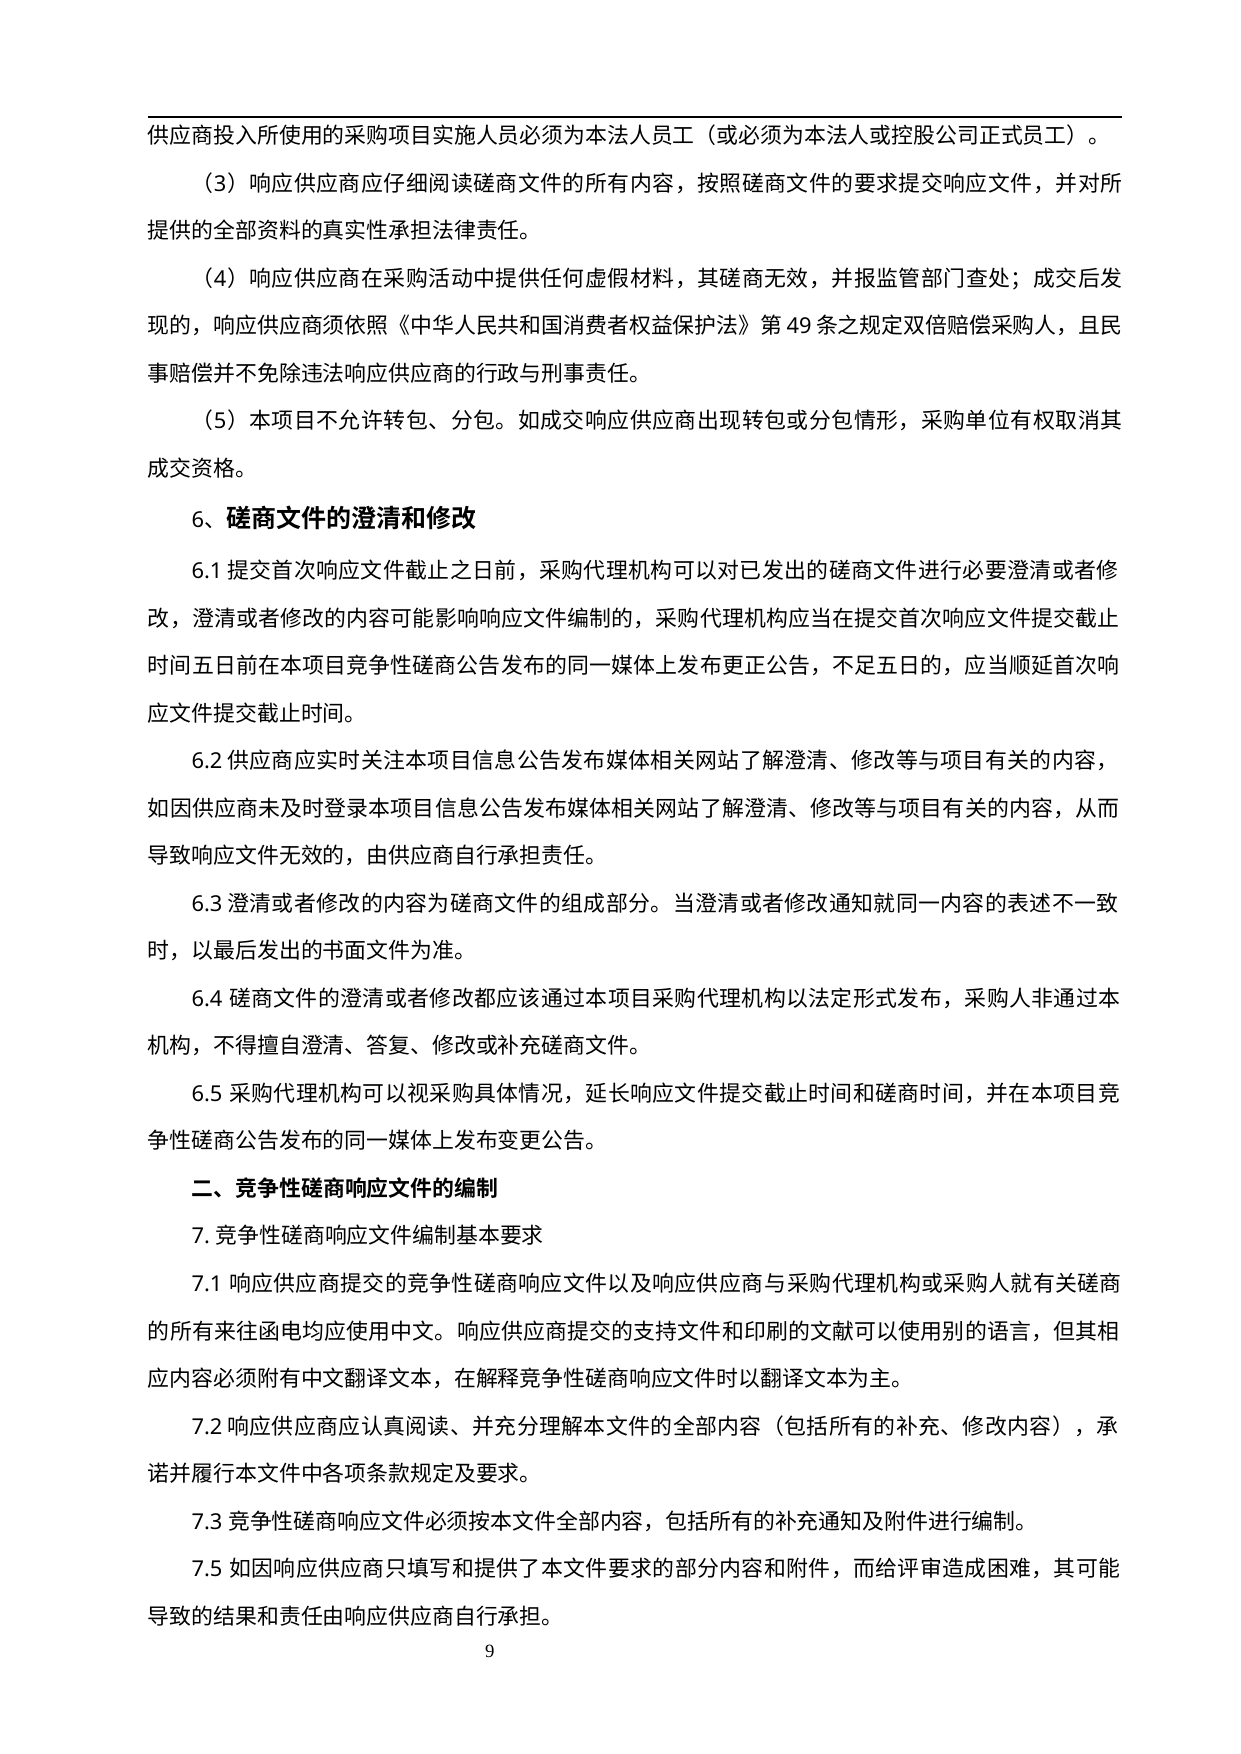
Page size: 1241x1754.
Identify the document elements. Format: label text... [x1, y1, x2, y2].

text 6.4 磋商文件的澄清或者修改都应该通过本项目采购代理机构以法定形式发布，采购人非通过本机构，不得擅自澄清、答复、修改或补充磋商文件。 [148, 981, 1122, 1060]
text 6.1提交首次响应文件截止之日前，采购代理机构可以对已发出的磋商文件进行必要澄清或者修改，澄清或者修改的内容可能影响响应文件编制的，采购代理机构应当在提交首次响应文件提交截止时间五日前在本项目竞争性磋商公告发布的同一媒体上发布更正公告，不足五日的，应当顺延首次响应文件提交截止时间。 [148, 553, 1122, 727]
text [148, 118, 1122, 150]
text （3）响应供应商应仔细阅读磋商文件的所有内容，按照磋商文件的要求提交响应文件，并对所提供的全部资料的真实性承担法律责任。 [148, 166, 1122, 245]
text 6.2供应商应实时关注本项目信息公告发布媒体相关网站了解澄清、修改等与项目有关的内容，如因供应商未及时登录本项目信息公告发布媒体相关网站了解澄清、修改等与项目有关的内容，从而导致响应文件无效的，由供应商自行承担责任。 [148, 743, 1122, 870]
text 6.3澄清或者修改的内容为磋商文件的组成部分。当澄清或者修改通知就同一内容的表述不一致时，以最后发出的书面文件为准。 [148, 886, 1122, 965]
text 二、竞争性磋商响应文件的编制 [148, 1171, 1122, 1203]
text （4）响应供应商在采购活动中提供任何虚假材料，其磋商无效，并报监管部门查处；成交后发现的，响应供应商须依照《中华人民共和国消费者权益保护法》第49条之规定双倍赔偿采购人，且民事赔偿并不免除违法响应供应商的行政与刑事责任。 [148, 261, 1122, 388]
text 7.1 响应供应商提交的竞争性磋商响应文件以及响应供应商与采购代理机构或采购人就有关磋商的所有来往函电均应使用中文。响应供应商提交的支持文件和印刷的文献可以使用别的语言，但其相应内容必须附有中文翻译文本，在解释竞争性磋商响应文件时以翻译文本为主。 [148, 1266, 1122, 1393]
text 6、磋商文件的澄清和修改 [148, 498, 1122, 535]
text 7.3 竞争性磋商响应文件必须按本文件全部内容，包括所有的补充通知及附件进行编制。 [148, 1504, 1122, 1536]
text 7. 竞争性磋商响应文件编制基本要求 [148, 1218, 1122, 1250]
text （5）本项目不允许转包、分包。如成交响应供应商出现转包或分包情形，采购单位有权取消其成交资格。 [148, 403, 1122, 483]
text 7.2响应供应商应认真阅读、并充分理解本文件的全部内容（包括所有的补充、修改内容），承诺并履行本文件中各项条款规定及要求。 [148, 1409, 1122, 1488]
text 7.5 如因响应供应商只填写和提供了本文件要求的部分内容和附件，而给评审造成困难，其可能导致的结果和责任由响应供应商自行承担。 [148, 1551, 1122, 1631]
text 6.5 采购代理机构可以视采购具体情况，延长响应文件提交截止时间和磋商时间，并在本项目竞争性磋商公告发布的同一媒体上发布变更公告。 [148, 1076, 1122, 1155]
